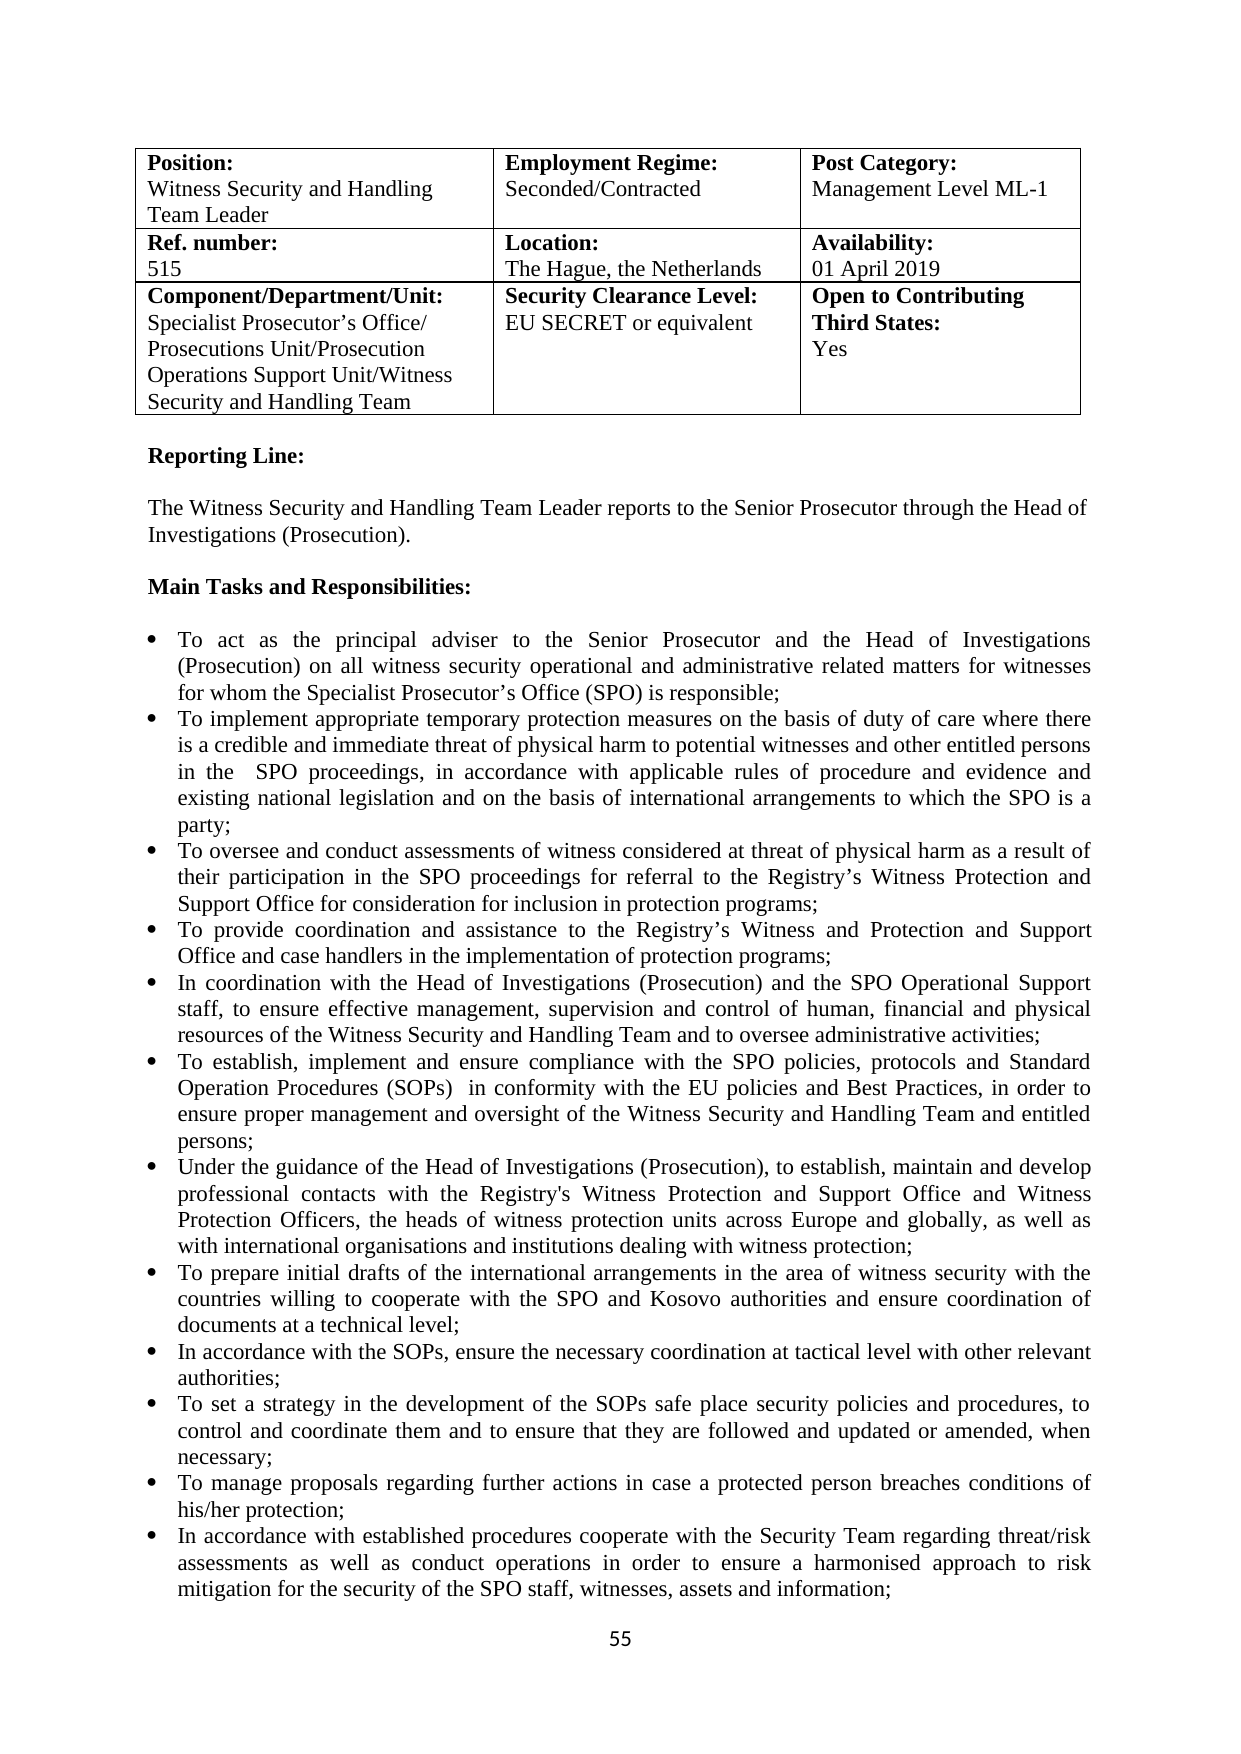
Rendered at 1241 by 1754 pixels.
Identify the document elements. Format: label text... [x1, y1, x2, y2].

list To implement appropriate temporary protection measures on the basis of duty of care where there is a credible and immediate threat of physical harm to potential witnesses and other entitled persons in the SPO proceedings, in accordance with applicable rules of procedure and evidence and existing national legislation and on the basis of international arrangements to which the SPO is a party; [148, 705, 1093, 837]
list In accordance with established procedures cooperate with the Security Team regarding threat/risk assessments as well as conduct operations in order to ensure a harmonised approach to risk mitigation for the security of the SPO staff, witnesses, assets and information; [148, 1522, 1093, 1601]
table_cell Ref. number: 515 [136, 229, 493, 281]
list To act as the principal adviser to the Senior Prosecutor and the Head of Investigations (Prosecution) on all witness security operational and administrative related matters for witnesses for whom the Specialist Prosecutor’s Office (SPO) is responsible; [148, 626, 1093, 705]
list In coordination with the Head of Investigations (Prosecution) and the SPO Operational Support staff, to ensure effective management, supervision and control of human, financial and physical resources of the Witness Security and Handling Team and to oversee administrative activities; [148, 969, 1093, 1048]
list Under the guidance of the Head of Investigations (Prosecution), to establish, maintain and develop professional contacts with the Registry's Witness Protection and Support Office and Witness Protection Officers, the heads of witness protection units across Europe and globally, as well as with international organisations and institutions dealing with witness protection; [148, 1153, 1093, 1259]
table_cell Location: The Hague, the Netherlands [494, 229, 800, 281]
table_header Position: Witness Security and Handling Team Leader [136, 149, 493, 228]
text The Witness Security and Handling Team Leader reports to the Senior Prosecutor through the Head of Investigations (Prosecution). [148, 494, 1093, 547]
table_cell Security Clearance Level: EU SECRET or equivalent [494, 283, 800, 414]
text Reporting Line: [148, 442, 1093, 468]
list To set a strategy in the development of the SOPs safe place security policies and procedures, to control and coordinate them and to ensure that they are followed and updated or amended, when necessary; [148, 1390, 1093, 1469]
list To oversee and conduct assessments of witness considered at threat of physical harm as a result of their participation in the SPO proceedings for referral to the Registry’s Witness Protection and Support Office for consideration for inclusion in protection programs; [148, 837, 1093, 916]
list To manage proposals regarding further actions in case a protected person breaches conditions of his/her protection; [148, 1469, 1093, 1522]
text Main Tasks and Responsibilities: [148, 573, 1093, 600]
table_cell Open to Contributing Third States: Yes [801, 283, 1080, 414]
table_cell Availability: 01 April 2019 [801, 229, 1080, 281]
list In accordance with the SOPs, ensure the necessary coordination at tactical level with other relevant authorities; [148, 1338, 1093, 1390]
list To prepare initial drafts of the international arrangements in the area of witness security with the countries willing to cooperate with the SPO and Kosovo authorities and ensure coordination of documents at a technical level; [148, 1259, 1093, 1338]
list To provide coordination and assistance to the Registry’s Witness and Protection and Support Office and case handlers in the implementation of protection programs; [148, 916, 1093, 969]
table_header Post Category: Management Level ML-1 [801, 149, 1080, 228]
table_header Employment Regime: Seconded/Contracted [494, 149, 800, 228]
table_cell Component/Department/Unit: Specialist Prosecutor’s Office/ Prosecutions Unit/Prosecution Operations Support Unit/Witness Security and Handling Team [136, 283, 493, 414]
list To establish, implement and ensure compliance with the SPO policies, protocols and Standard Operation Procedures (SOPs) in conformity with the EU policies and Best Practices, in order to ensure proper management and oversight of the Witness Security and Handling Team and entitled persons; [148, 1048, 1093, 1153]
